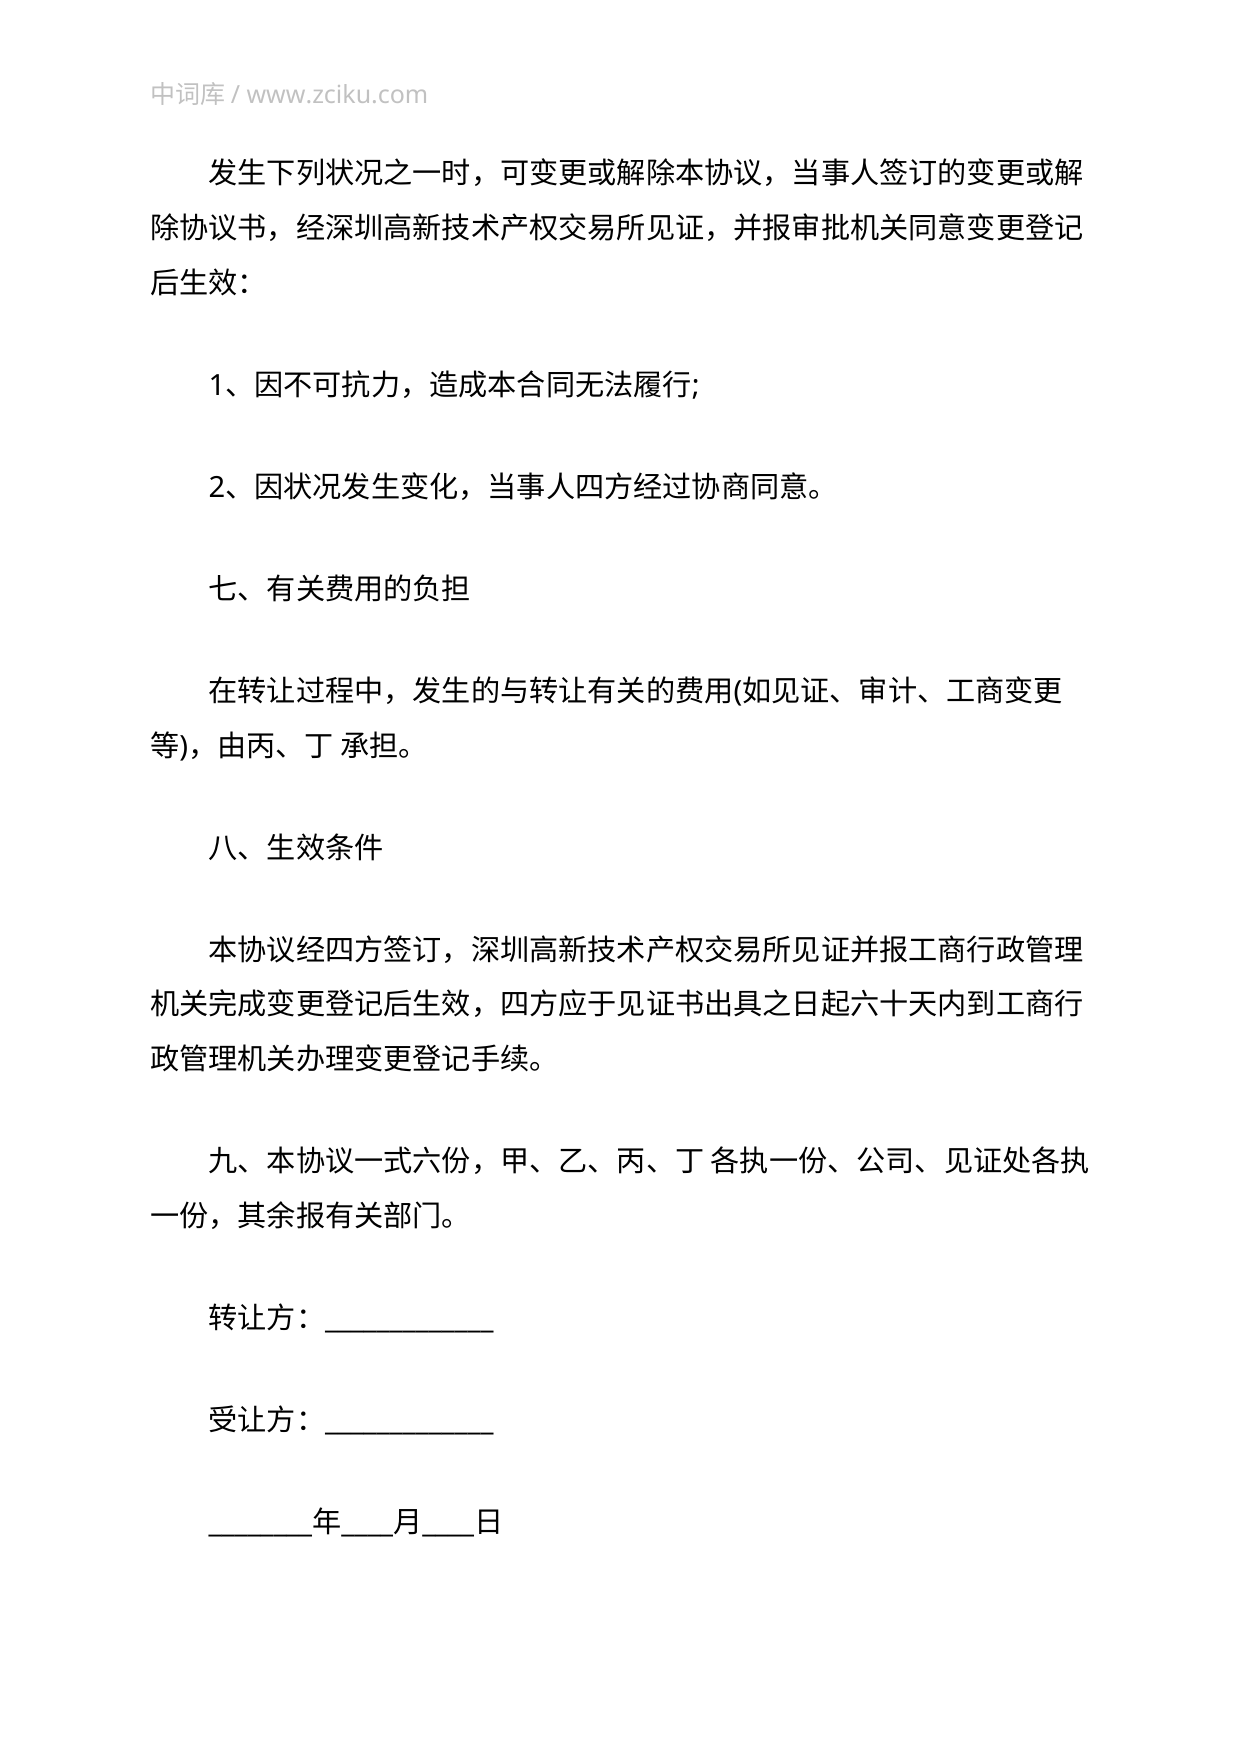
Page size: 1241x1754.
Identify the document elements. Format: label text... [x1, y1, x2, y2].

text 八、生效条件 [150, 824, 1090, 867]
text 九、本协议一式六份，甲、乙、丙、丁 各执一份、公司、见证处各执一份，其余报有关部门。 [150, 1138, 1090, 1235]
text 2、因状况发生变化，当事人四方经过协商同意。 [150, 463, 1090, 506]
text 七、有关费用的负担 [150, 566, 1090, 608]
text ________年____月____日 [150, 1498, 1090, 1541]
text 受让方：_____________ [150, 1396, 1090, 1439]
text 在转让过程中，发生的与转让有关的费用(如见证、审计、工商变更等)，由丙、丁 承担。 [150, 667, 1090, 765]
text 转让方：_____________ [150, 1294, 1090, 1337]
text 1、因不可抗力，造成本合同无法履行; [150, 362, 1090, 404]
text 本协议经四方签订，深圳高新技术产权交易所见证并报工商行政管理机关完成变更登记后生效，四方应于见证书出具之日起六十天内到工商行政管理机关办理变更登记手续。 [150, 926, 1090, 1078]
text 发生下列状况之一时，可变更或解除本协议，当事人签订的变更或解除协议书，经深圳高新技术产权交易所见证，并报审批机关同意变更登记后生效： [150, 150, 1090, 302]
